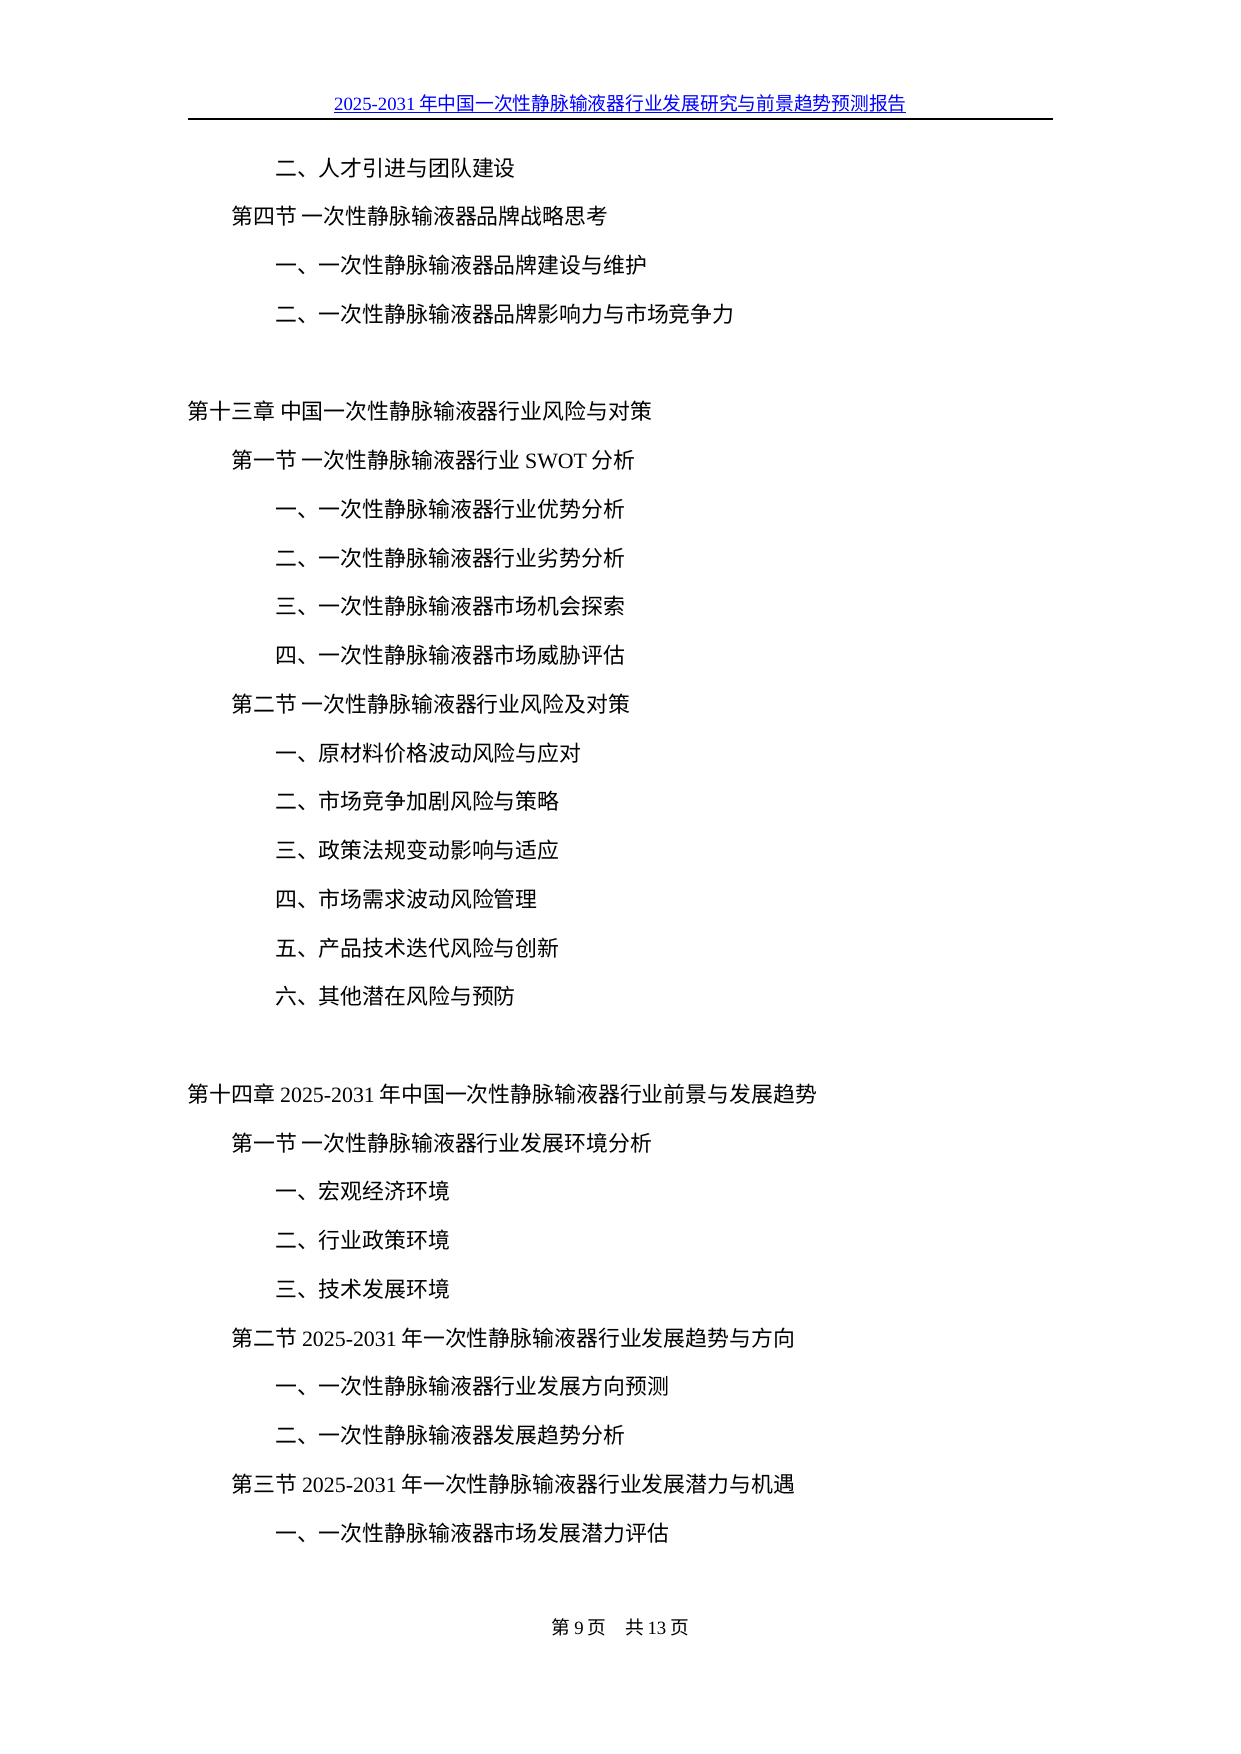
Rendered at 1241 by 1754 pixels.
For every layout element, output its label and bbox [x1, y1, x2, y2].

text [187, 150, 1053, 1548]
